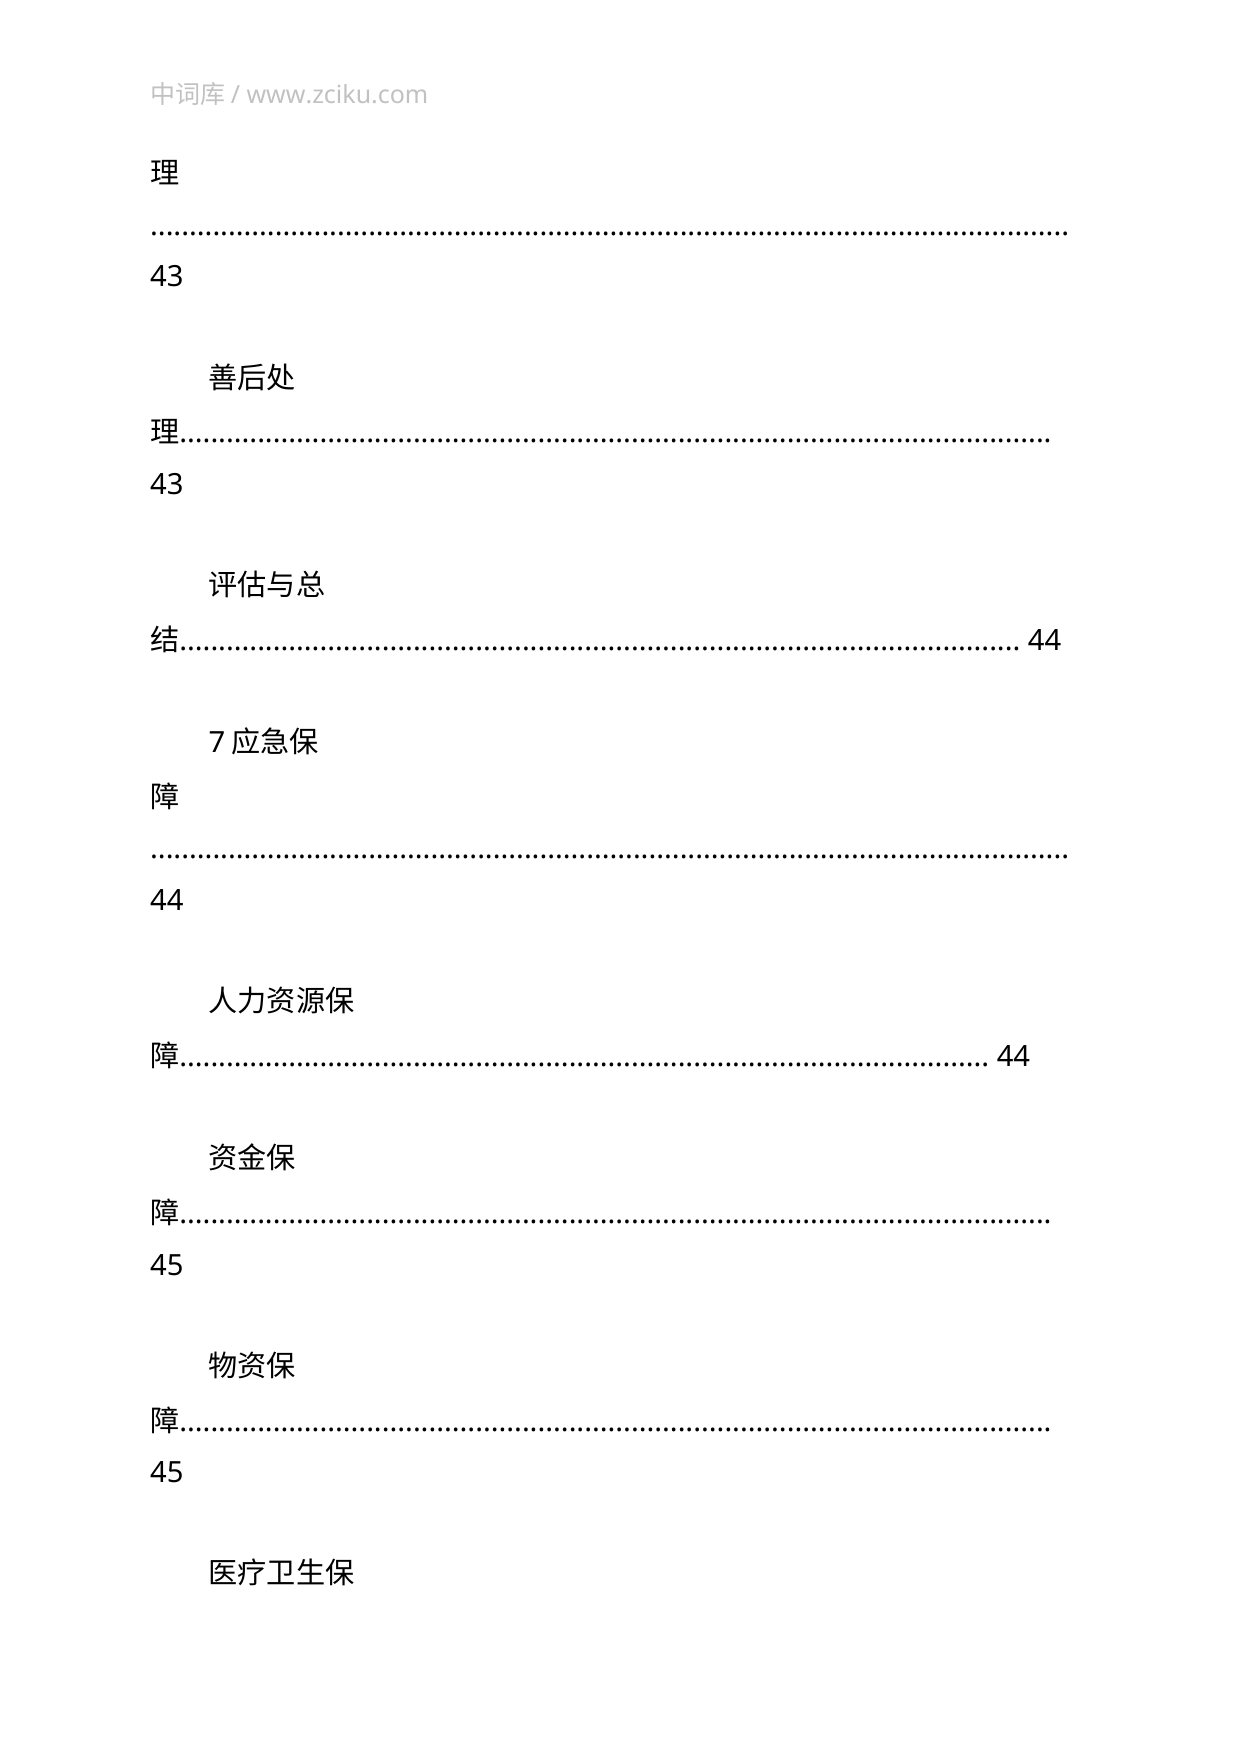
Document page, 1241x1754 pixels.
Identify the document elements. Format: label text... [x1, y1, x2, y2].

text 评估与总结............................................................................................................ 44 [150, 562, 1090, 659]
text 物资保障................................................................................................................ 45 [150, 1342, 1090, 1491]
text 人力资源保障........................................................................................................ 44 [150, 978, 1090, 1075]
text 7应急保障...................................................................................................................... 44 [150, 719, 1090, 919]
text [150, 1550, 1090, 1592]
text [150, 150, 1090, 295]
text 资金保障................................................................................................................ 45 [150, 1135, 1090, 1283]
text 善后处理................................................................................................................ 43 [150, 354, 1090, 503]
